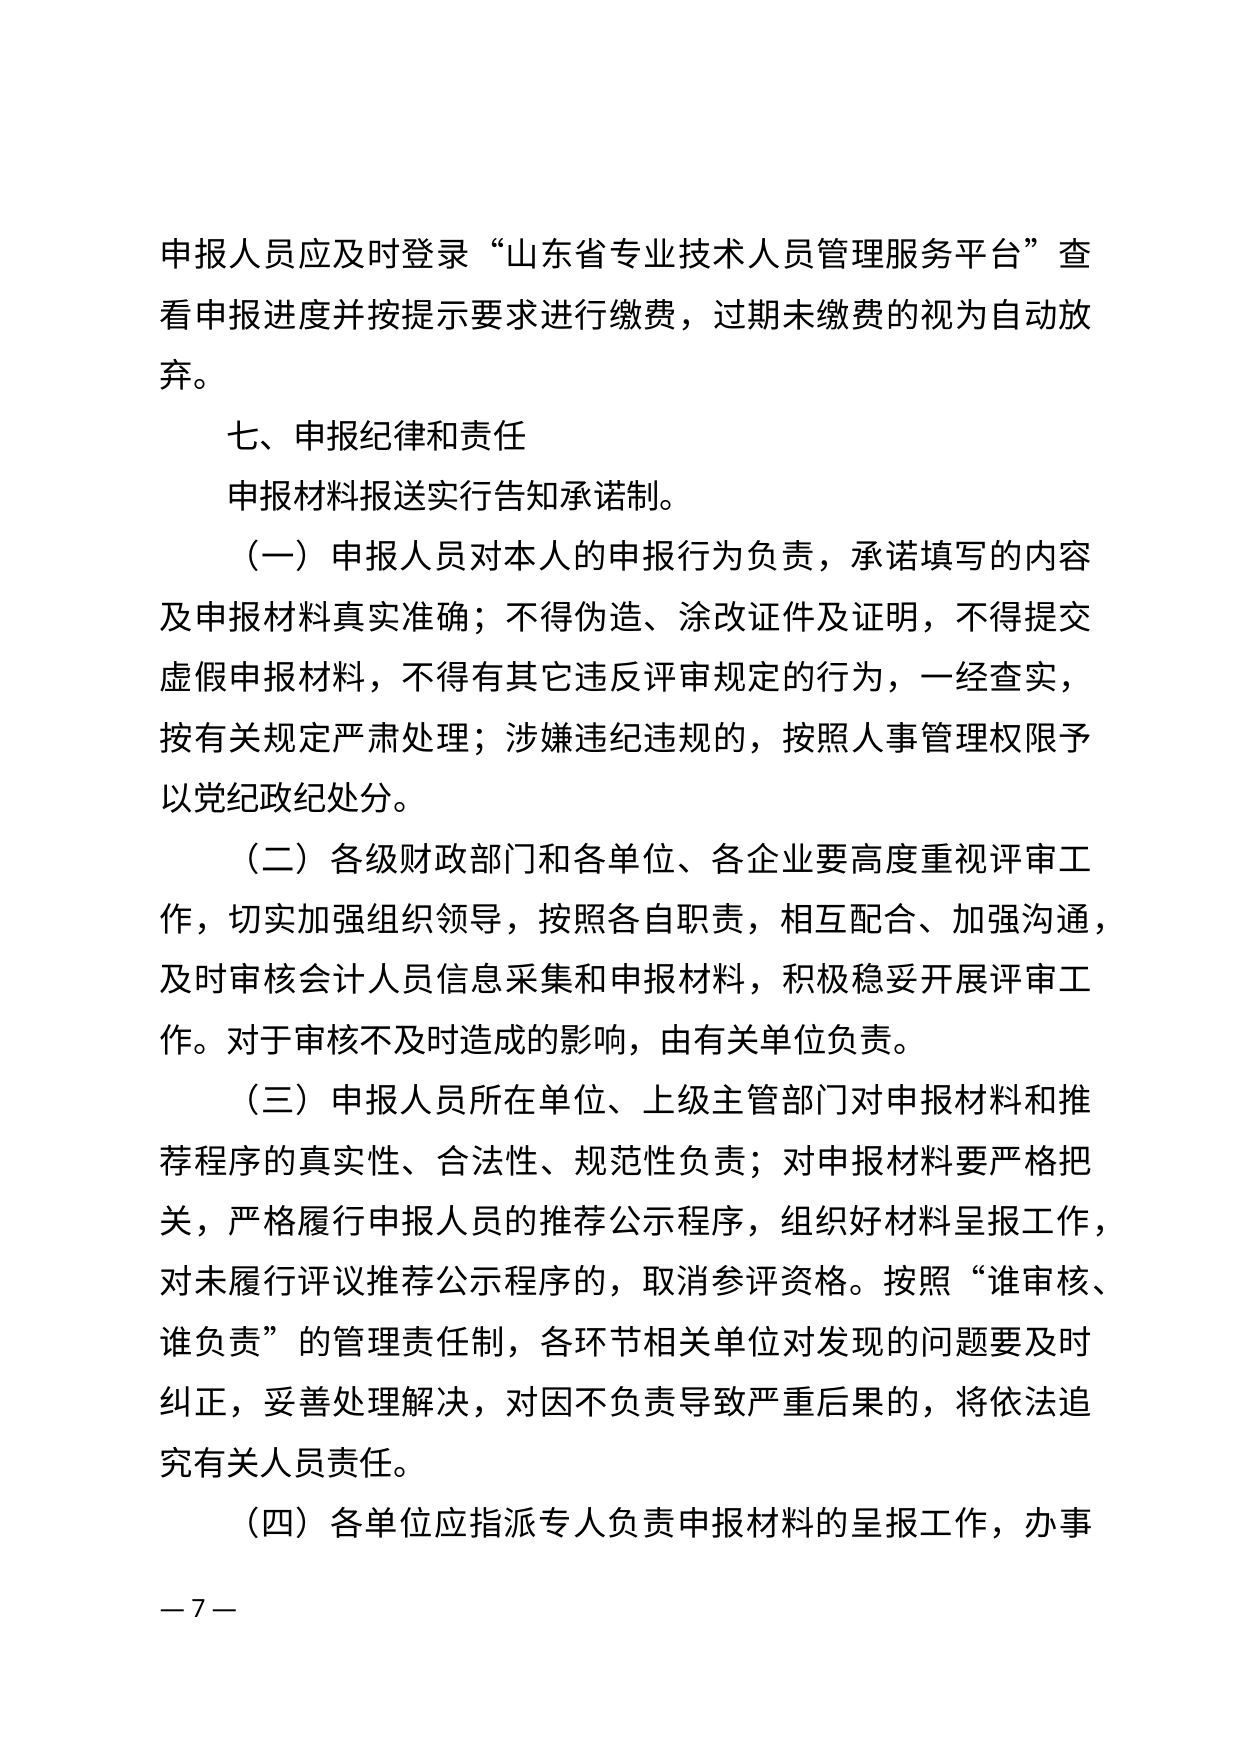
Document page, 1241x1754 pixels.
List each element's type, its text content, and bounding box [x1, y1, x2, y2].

text （二）各级财政部门和各单位、各企业要高度重视评审工作，切实加强组织领导，按照各自职责，相互配合、加强沟通，及时审核会计人员信息采集和申报材料，积极稳妥开展评审工作。对于审核不及时造成的影响，由有关单位负责。 [159, 823, 1092, 1064]
text （一）申报人员对本人的申报行为负责，承诺填写的内容及申报材料真实准确；不得伪造、涂改证件及证明，不得提交虚假申报材料，不得有其它违反评审规定的行为，一经查实，按有关规定严肃处理；涉嫌违纪违规的，按照人事管理权限予以党纪政纪处分。 [159, 521, 1092, 823]
text 申报材料报送实行告知承诺制。 [159, 460, 1092, 521]
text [159, 1487, 1092, 1548]
text （三）申报人员所在单位、上级主管部门对申报材料和推荐程序的真实性、合法性、规范性负责；对申报材料要严格把关，严格履行申报人员的推荐公示程序，组织好材料呈报工作，对未履行评议推荐公示程序的，取消参评资格。按照“谁审核、谁负责”的管理责任制，各环节相关单位对发现的问题要及时纠正，妥善处理解决，对因不负责导致严重后果的，将依法追究有关人员责任。 [159, 1064, 1092, 1487]
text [159, 218, 1092, 400]
text 七、申报纪律和责任 [159, 400, 1092, 460]
